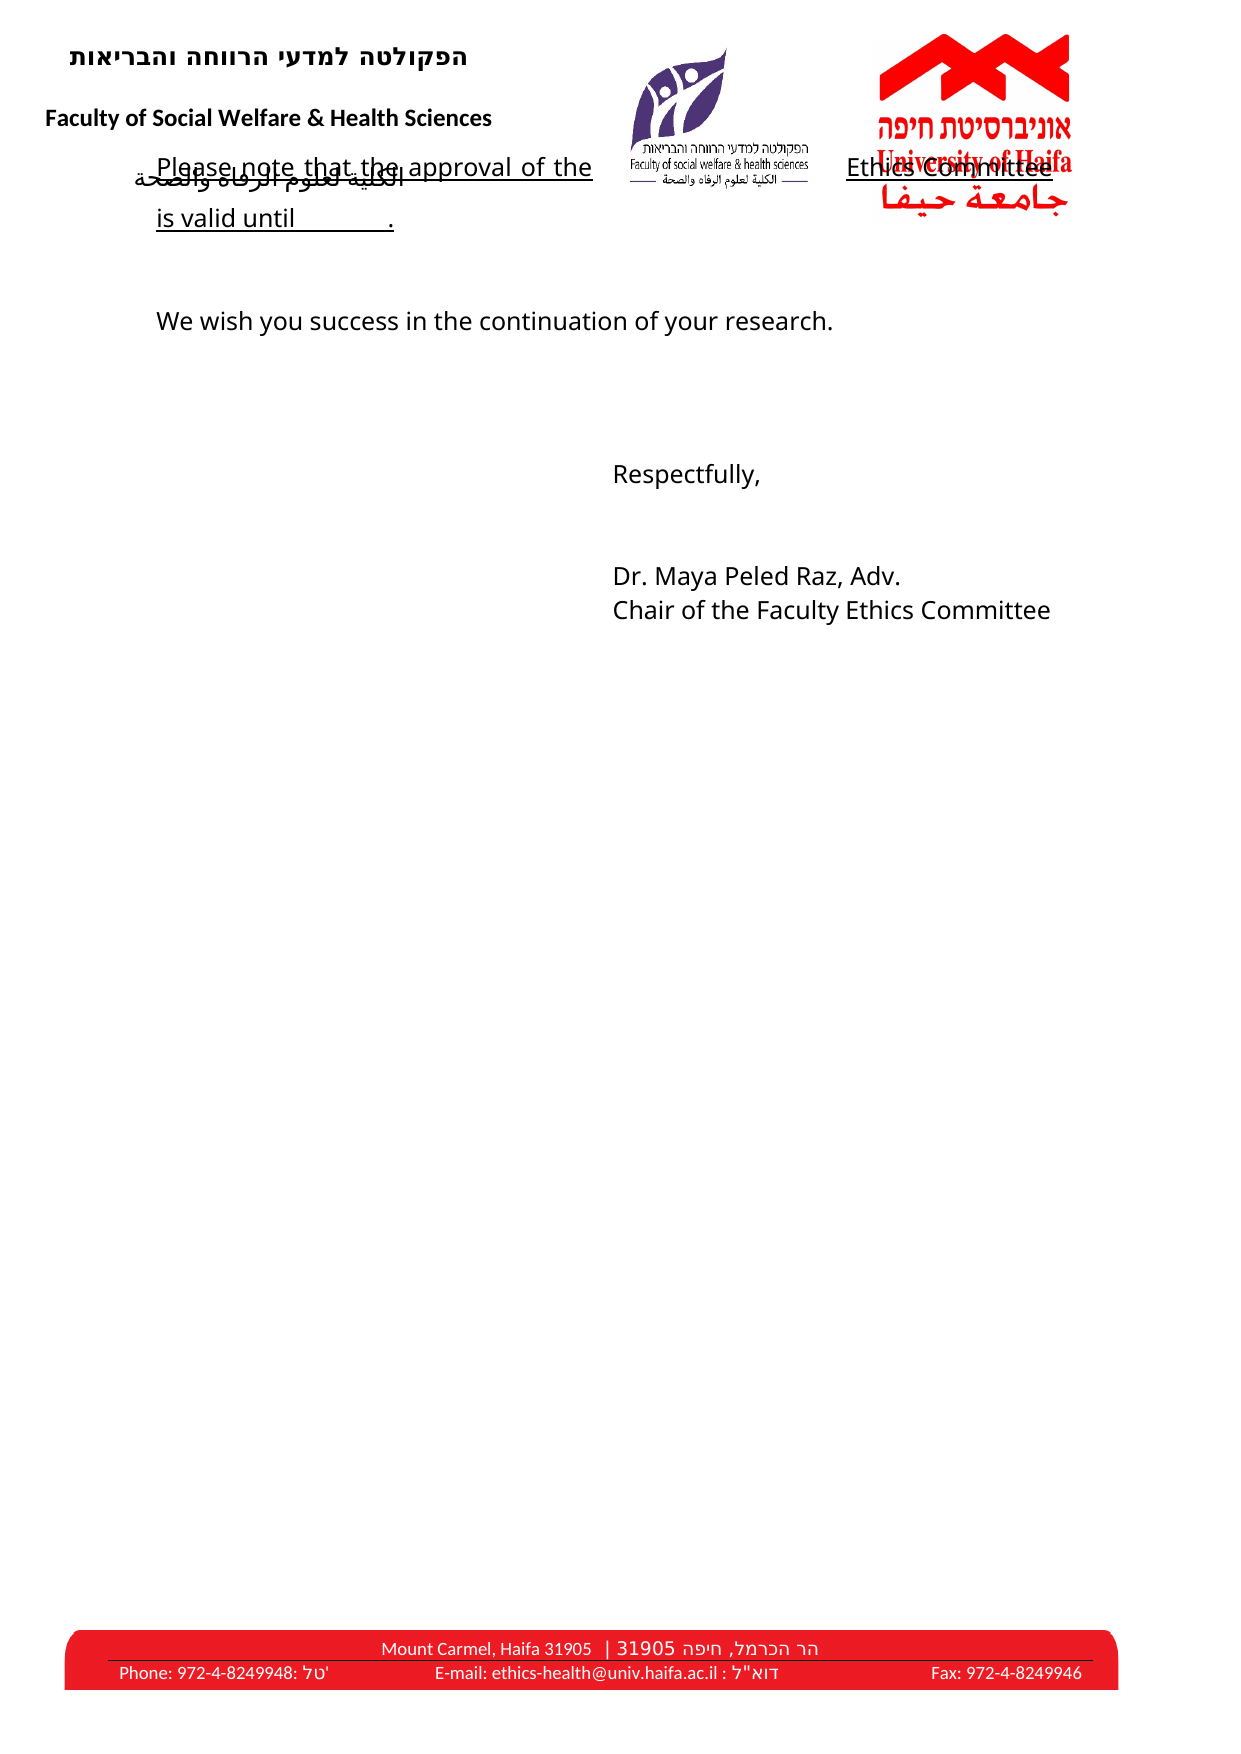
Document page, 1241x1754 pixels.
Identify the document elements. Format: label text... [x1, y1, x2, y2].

text Dr. Maya Peled Raz, Adv. [612, 558, 1053, 592]
text Respectfully, [612, 456, 1053, 490]
picture [64, 1611, 1119, 1690]
picture [872, 34, 1078, 225]
text We wish you success in the continuation of your research. [156, 303, 1053, 337]
text Chair of the Faculty Ethics Committee [612, 592, 1053, 627]
text Please note that the approval of the Ethics Committee is valid until . [156, 150, 1053, 235]
picture [611, 42, 828, 150]
